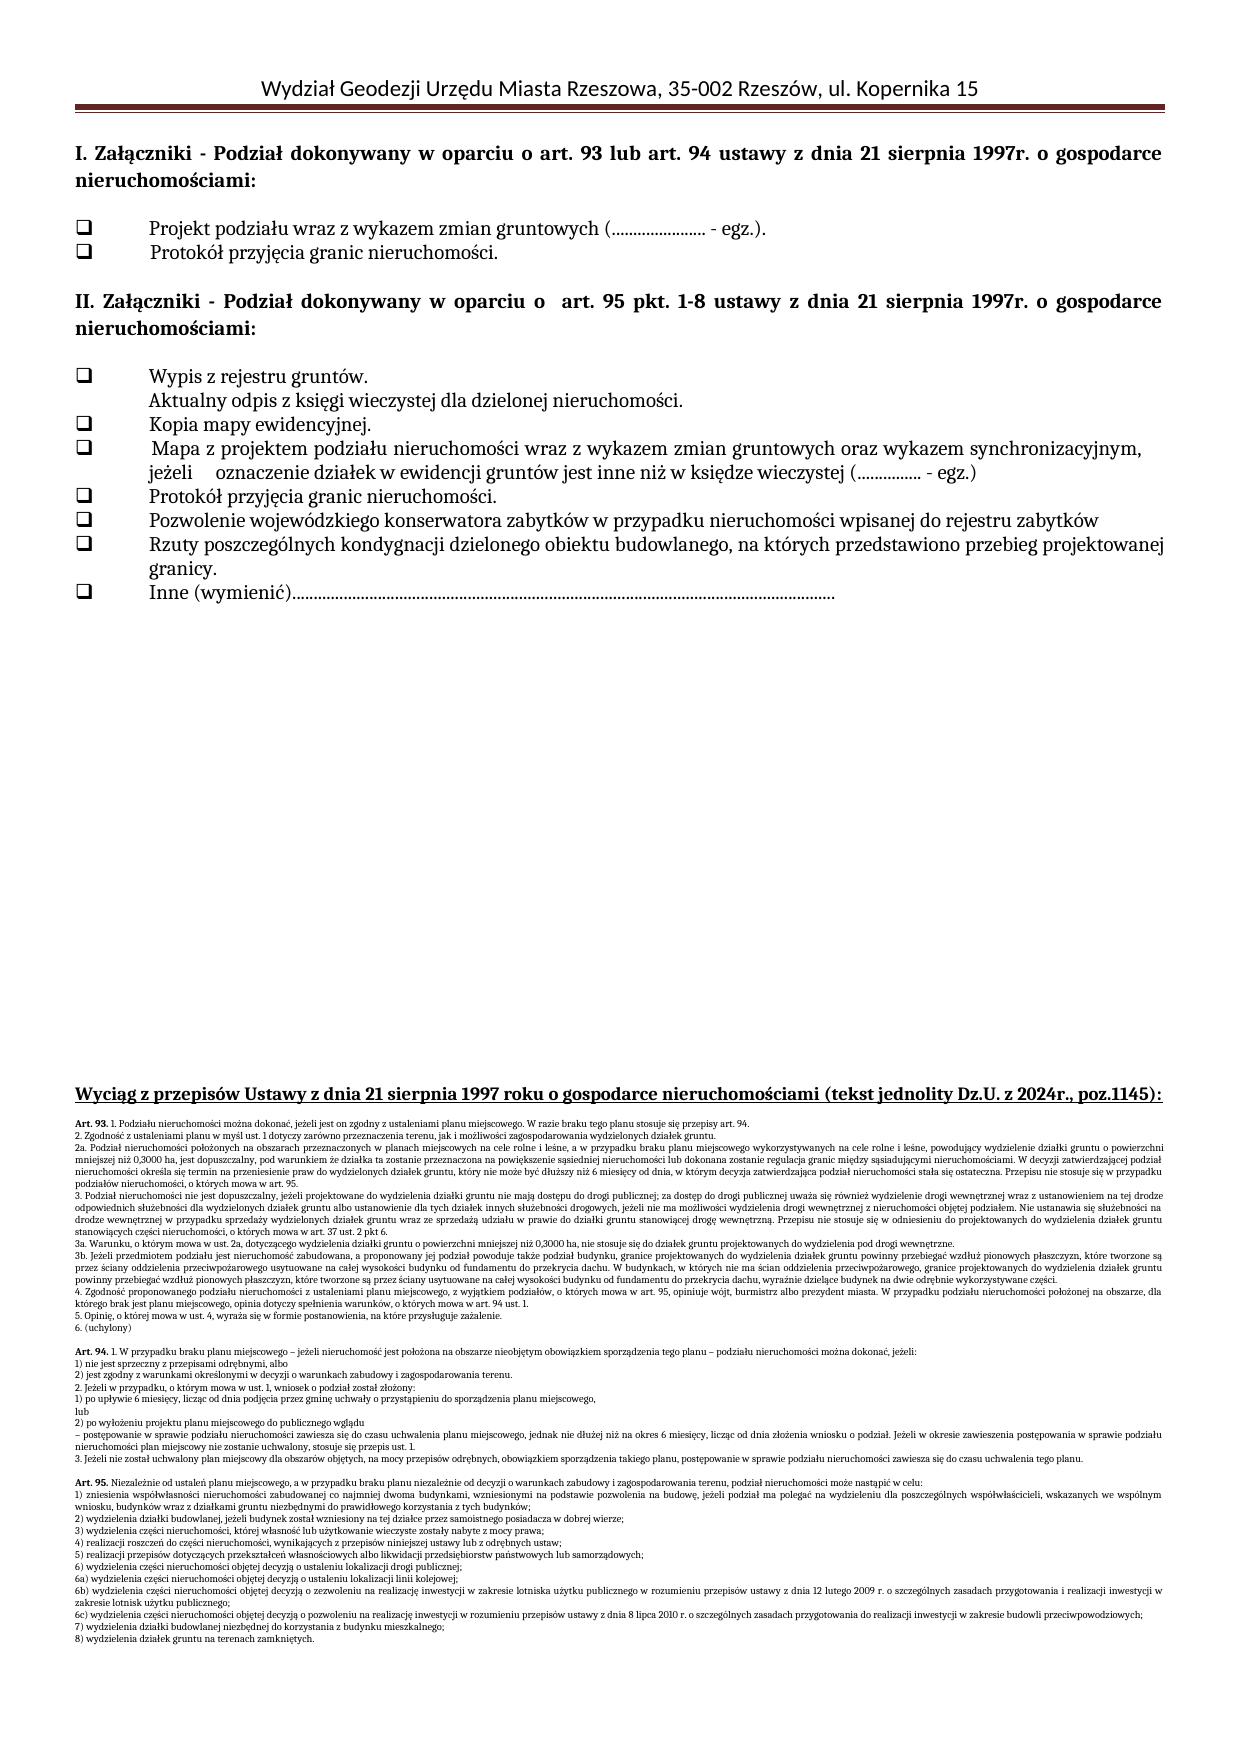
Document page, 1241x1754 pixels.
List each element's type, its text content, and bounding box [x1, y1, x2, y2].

text – postępowanie w sprawie podziału nieruchomości zawiesza się do czasu uchwalenia planu miejscowego, jednak nie dłużej niż na okres 6 miesięcy, licząc od dnia złożenia wniosku o podział. Jeżeli w okresie zawieszenia postępowania w sprawie podziału nieruchomości plan miejscowy nie zostanie uchwalony, stosuje się przepis ust. 1. [75, 1429, 1165, 1453]
text 3. Podział nieruchomości nie jest dopuszczalny, jeżeli projektowane do wydzielenia działki gruntu nie mają dostępu do drogi publicznej; za dostęp do drogi publicznej uważa się również wydzielenie drogi wewnętrznej wraz z ustanowieniem na tej drodze odpowiednich służebności dla wydzielonych działek gruntu albo ustanowienie dla tych działek innych służebności drogowych, jeżeli nie ma możliwości wydzielenia drogi wewnętrznej z nieruchomości objętej podziałem. Nie ustanawia się służebności na drodze wewnętrznej w przypadku sprzedaży wydzielonych działek gruntu wraz ze sprzedażą udziału w prawie do działki gruntu stanowiącej drogę wewnętrzną. Przepisu nie stosuje się w odniesieniu do projektowanych do wydzielenia działek gruntu stanowiących części nieruchomości, o których mowa w art. 37 ust. 2 pkt 6. [75, 1190, 1165, 1238]
list Mapa z projektem podziału nieruchomości wraz z wykazem zmian gruntowych oraz wykazem synchronizacyjnym, jeżeli oznaczenie działek w ewidencji gruntów jest inne niż w księdze wieczystej (............... - egz.) [75, 437, 1165, 485]
text 6b) wydzielenia części nieruchomości objętej decyzją o zezwoleniu na realizację inwestycji w zakresie lotniska użytku publicznego w rozumieniu przepisów ustawy z dnia 12 lutego 2009 r. o szczególnych zasadach przygotowania i realizacji inwestycji w zakresie lotnisk użytku publicznego; [75, 1585, 1165, 1609]
text 4. Zgodność proponowanego podziału nieruchomości z ustaleniami planu miejscowego, z wyjątkiem podziałów, o których mowa w art. 95, opiniuje wójt, burmistrz albo prezydent miasta. W przypadku podziału nieruchomości położonej na obszarze, dla którego brak jest planu miejscowego, opinia dotyczy spełnienia warunków, o których mowa w art. 94 ust. 1. [75, 1286, 1165, 1310]
list Wypis z rejestru gruntów. [75, 365, 1165, 389]
text 1) zniesienia współwłasności nieruchomości zabudowanej co najmniej dwoma budynkami, wzniesionymi na podstawie pozwolenia na budowę, jeżeli podział ma polegać na wydzieleniu dla poszczególnych współwłaścicieli, wskazanych we wspólnym wniosku, budynków wraz z działkami gruntu niezbędnymi do prawidłowego korzystania z tych budynków; [75, 1489, 1165, 1513]
text 2a. Podział nieruchomości położonych na obszarach przeznaczonych w planach miejscowych na cele rolne i leśne, a w przypadku braku planu miejscowego wykorzystywanych na cele rolne i leśne, powodujący wydzielenie działki gruntu o powierzchni mniejszej niż 0,3000 ha, jest dopuszczalny, pod warunkiem że działka ta zostanie przeznaczona na powiększenie sąsiedniej nieruchomości lub dokonana zostanie regulacja granic między sąsiadującymi nieruchomościami. W decyzji zatwierdzającej podział nieruchomości określa się termin na przeniesienie praw do wydzielonych działek gruntu, który nie może być dłuższy niż 6 miesięcy od dnia, w którym decyzja zatwierdzająca podział nieruchomości stała się ostateczna. Przepisu nie stosuje się w przypadku podziałów nieruchomości, o których mowa w art. 95. [75, 1142, 1165, 1190]
text Wyciąg z przepisów Ustawy z dnia 21 sierpnia 1997 roku o gospodarce nieruchomościami (tekst jednolity Dz.U. z 2024r., poz.1145): [75, 1084, 1165, 1106]
text 2) jest zgodny z warunkami określonymi w decyzji o warunkach zabudowy i zagospodarowania terenu. [75, 1369, 1165, 1382]
text 1) po upływie 6 miesięcy, licząc od dnia podjęcia przez gminę uchwały o przystąpieniu do sporządzenia planu miejscowego, [75, 1393, 1165, 1406]
list Rzuty poszczególnych kondygnacji dzielonego obiektu budowlanego, na których przedstawiono przebieg projektowanej granicy. [75, 533, 1165, 581]
list Inne (wymienić)............................................................................................................................... [75, 581, 1165, 605]
list Protokół przyjęcia granic nieruchomości. [75, 241, 1165, 265]
text Aktualny odpis z księgi wieczystej dla dzielonej nieruchomości. [75, 389, 1165, 413]
list Kopia mapy ewidencyjnej. [75, 413, 1165, 437]
text II. Załączniki - Podział dokonywany w oparciu o art. 95 pkt. 1-8 ustawy z dnia 21 sierpnia 1997r. o gospodarce nieruchomościami: [75, 289, 1165, 341]
list Protokół przyjęcia granic nieruchomości. [75, 485, 1165, 509]
list Projekt podziału wraz z wykazem zmian gruntowych (...................... - egz.). [75, 217, 1165, 241]
text I. Załączniki - Podział dokonywany w oparciu o art. 93 lub art. 94 ustawy z dnia 21 sierpnia 1997r. o gospodarce nieruchomościami: [75, 141, 1165, 193]
list Pozwolenie wojewódzkiego konserwatora zabytków w przypadku nieruchomości wpisanej do rejestru zabytków [75, 509, 1165, 533]
